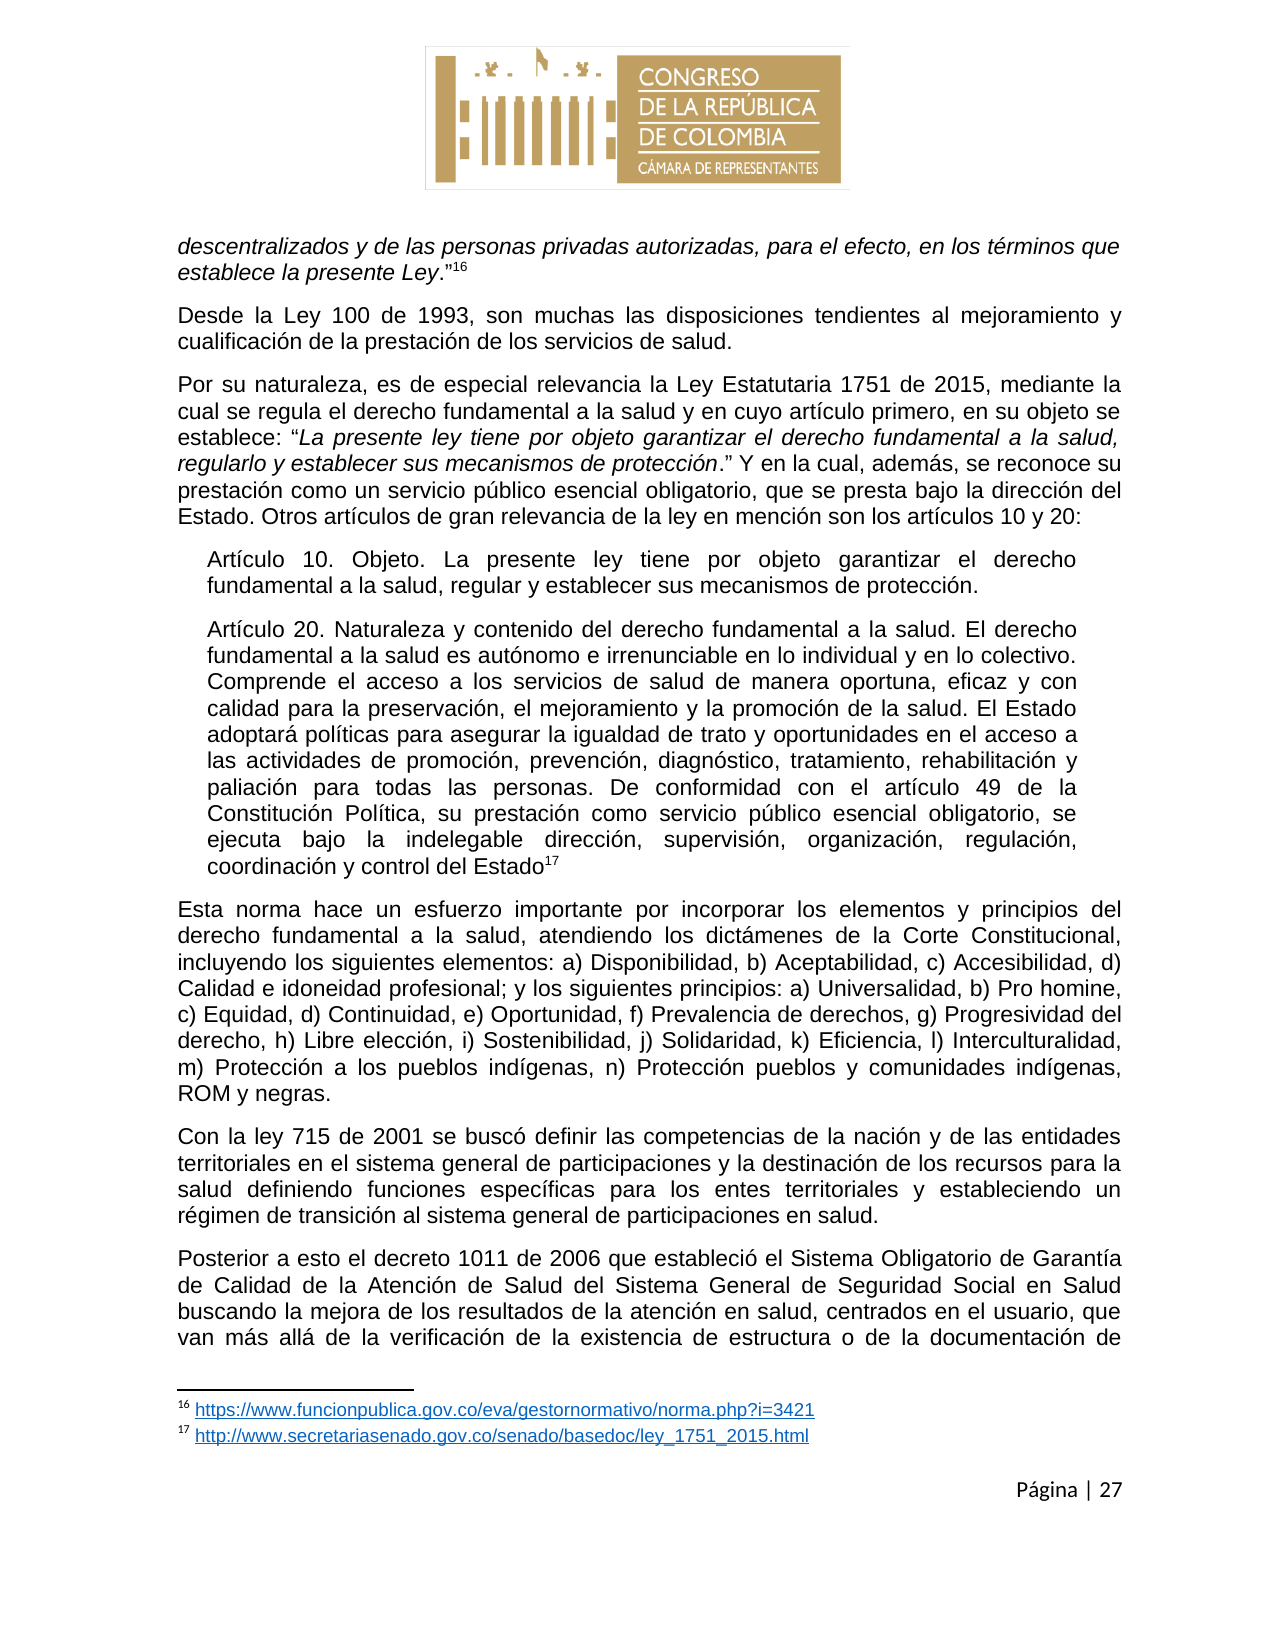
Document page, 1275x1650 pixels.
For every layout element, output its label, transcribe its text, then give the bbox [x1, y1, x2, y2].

text Desde la Ley 100 de 1993, son muchas las disposiciones tendientes al mejoramiento y cualificación de la prestación de los servicios de salud. [177, 302, 1122, 355]
text Artículo 10. Objeto. La presente ley tiene por objeto garantizar el derecho fundamental a la salud, regular y establecer sus mecanismos de protección. [207, 546, 1078, 599]
text Artículo 20. Naturaleza y contenido del derecho fundamental a la salud. El derecho fundamental a la salud es autónomo e irrenunciable en lo individual y en lo colectivo. Comprende el acceso a los servicios de salud de manera oportuna, eficaz y con calidad para la preservación, el mejoramiento y la promoción de la salud. El Estado adoptará políticas para asegurar la igualdad de trato y oportunidades en el acceso a las actividades de promoción, prevención, diagnóstico, tratamiento, rehabilitación y paliación para todas las personas. De conformidad con el artículo 49 de la Constitución Política, su prestación como servicio público esencial obligatorio, se ejecuta bajo la indelegable dirección, supervisión, organización, regulación, coordinación y control del Estado [207, 616, 1078, 879]
picture [425, 46, 851, 190]
text Por su naturaleza, es de especial relevancia la Ley Estatutaria 1751 de 2015, mediante la cual se regula el derecho fundamental a la salud y en cuyo artículo primero, en su objeto se establece: “La presente ley tiene por objeto garantizar el derecho fundamental a la salud, regularlo y establecer sus mecanismos de protección.” Y en la cual, además, se reconoce su prestación como un servicio público esencial obligatorio, que se presta bajo la dirección del Estado. Otros artículos de gran relevancia de la ley en mención son los artículos 10 y 20: [177, 371, 1122, 529]
text Esta norma hace un esfuerzo importante por incorporar los elementos y principios del derecho fundamental a la salud, atendiendo los dictámenes de la Corte Constitucional, incluyendo los siguientes elementos: a) Disponibilidad, b) Aceptabilidad, c) Accesibilidad, d) Calidad e idoneidad profesional; y los siguientes principios: a) Universalidad, b) Pro homine, c) Equidad, d) Continuidad, e) Oportunidad, f) Prevalencia de derechos, g) Progresividad del derecho, h) Libre elección, i) Sostenibilidad, j) Solidaridad, k) Eficiencia, l) Interculturalidad, m) Protección a los pueblos indígenas, n) Protección pueblos y comunidades indígenas, ROM y negras. [177, 896, 1122, 1107]
text Con la ley 715 de 2001 se buscó definir las competencias de la nación y de las entidades territoriales en el sistema general de participaciones y la destinación de los recursos para la salud definiendo funciones específicas para los entes territoriales y estableciendo un régimen de transición al sistema general de participaciones en salud. [177, 1123, 1122, 1229]
